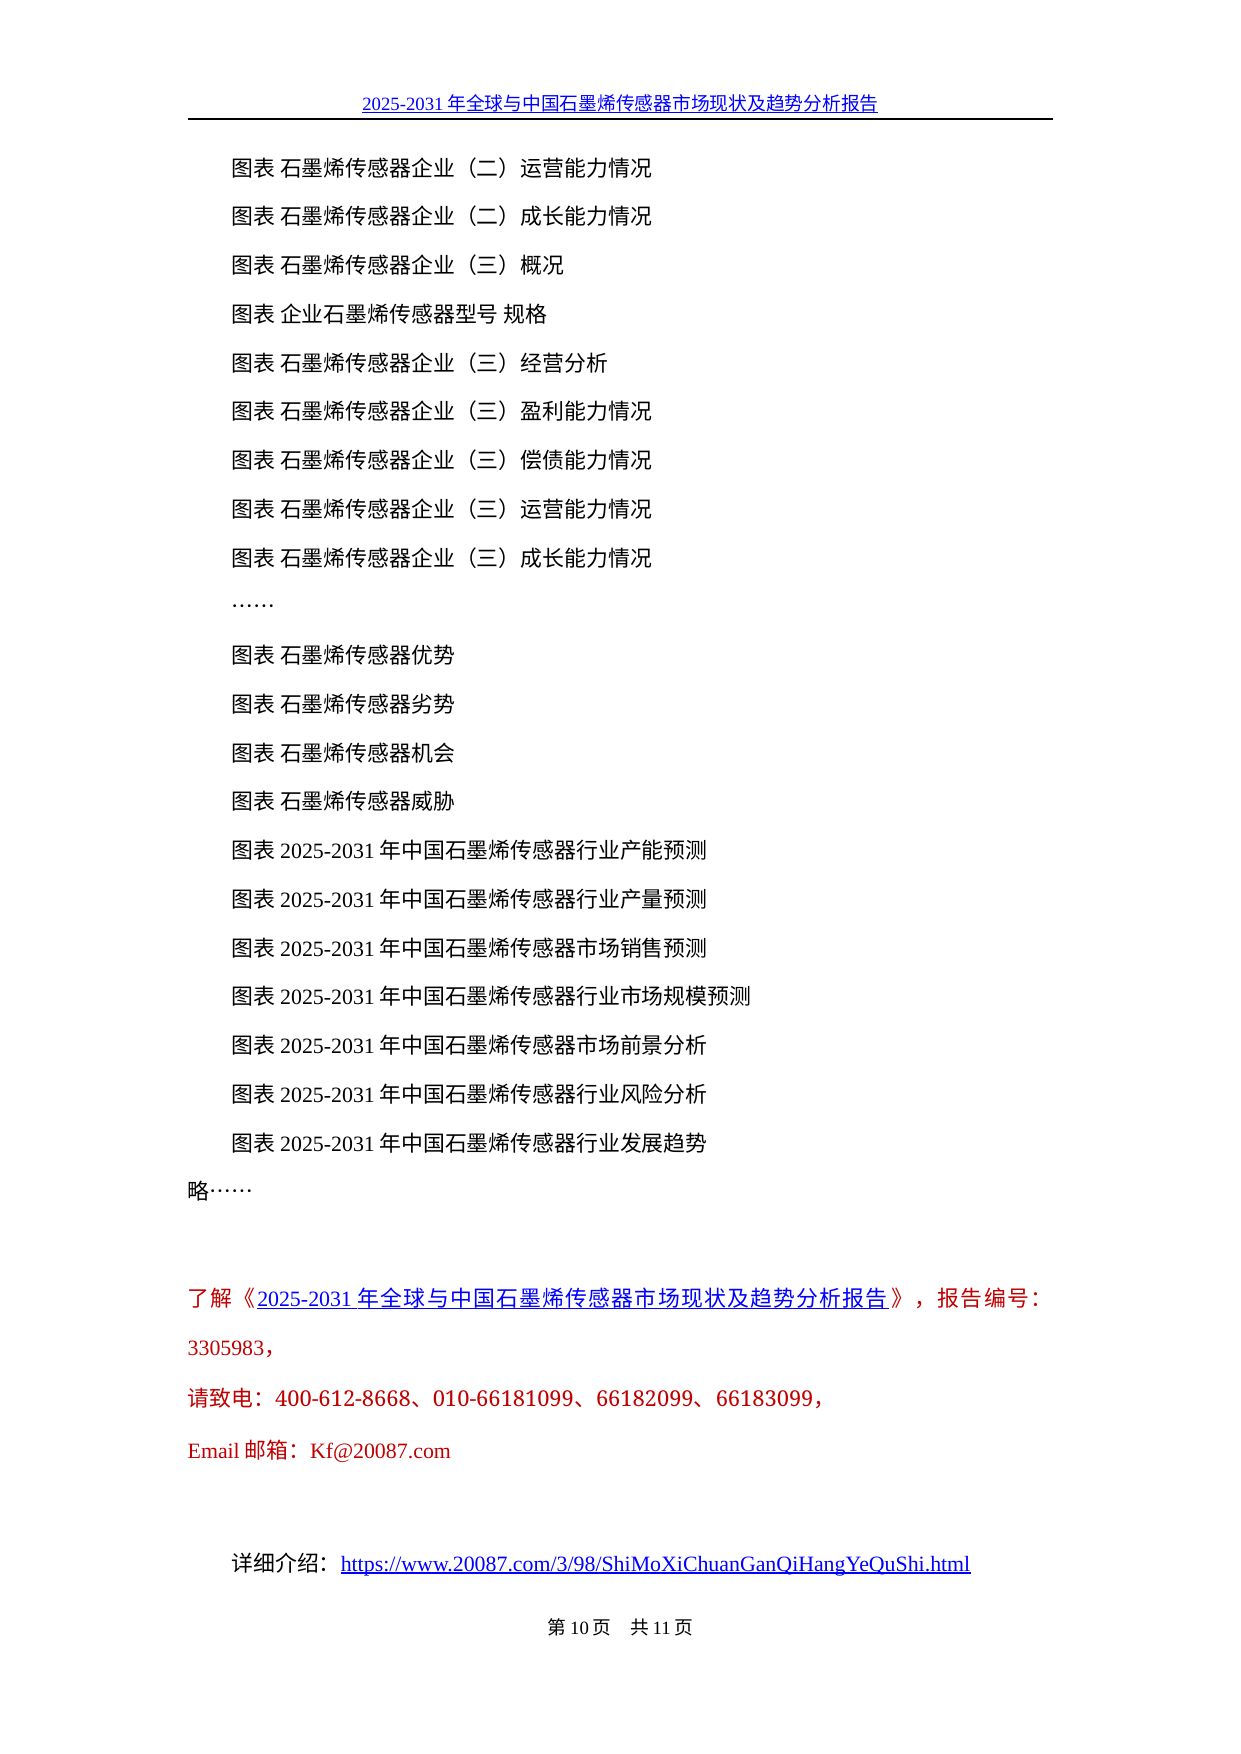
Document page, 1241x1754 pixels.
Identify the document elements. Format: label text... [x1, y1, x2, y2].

text 请致电：400-612-8668、010-66181099、66182099、66183099， [187, 1381, 1053, 1413]
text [187, 150, 1053, 1206]
text 详细介绍：https://www.20087.com/3/98/ShiMoXiChuanGanQiHangYeQuShi.html [187, 1545, 1053, 1578]
text Email邮箱：Kf@20087.com [187, 1432, 1053, 1465]
text 了解《2025-2031年全球与中国石墨烯传感器市场现状及趋势分析报告》，报告编号：3305983， [187, 1280, 1053, 1362]
